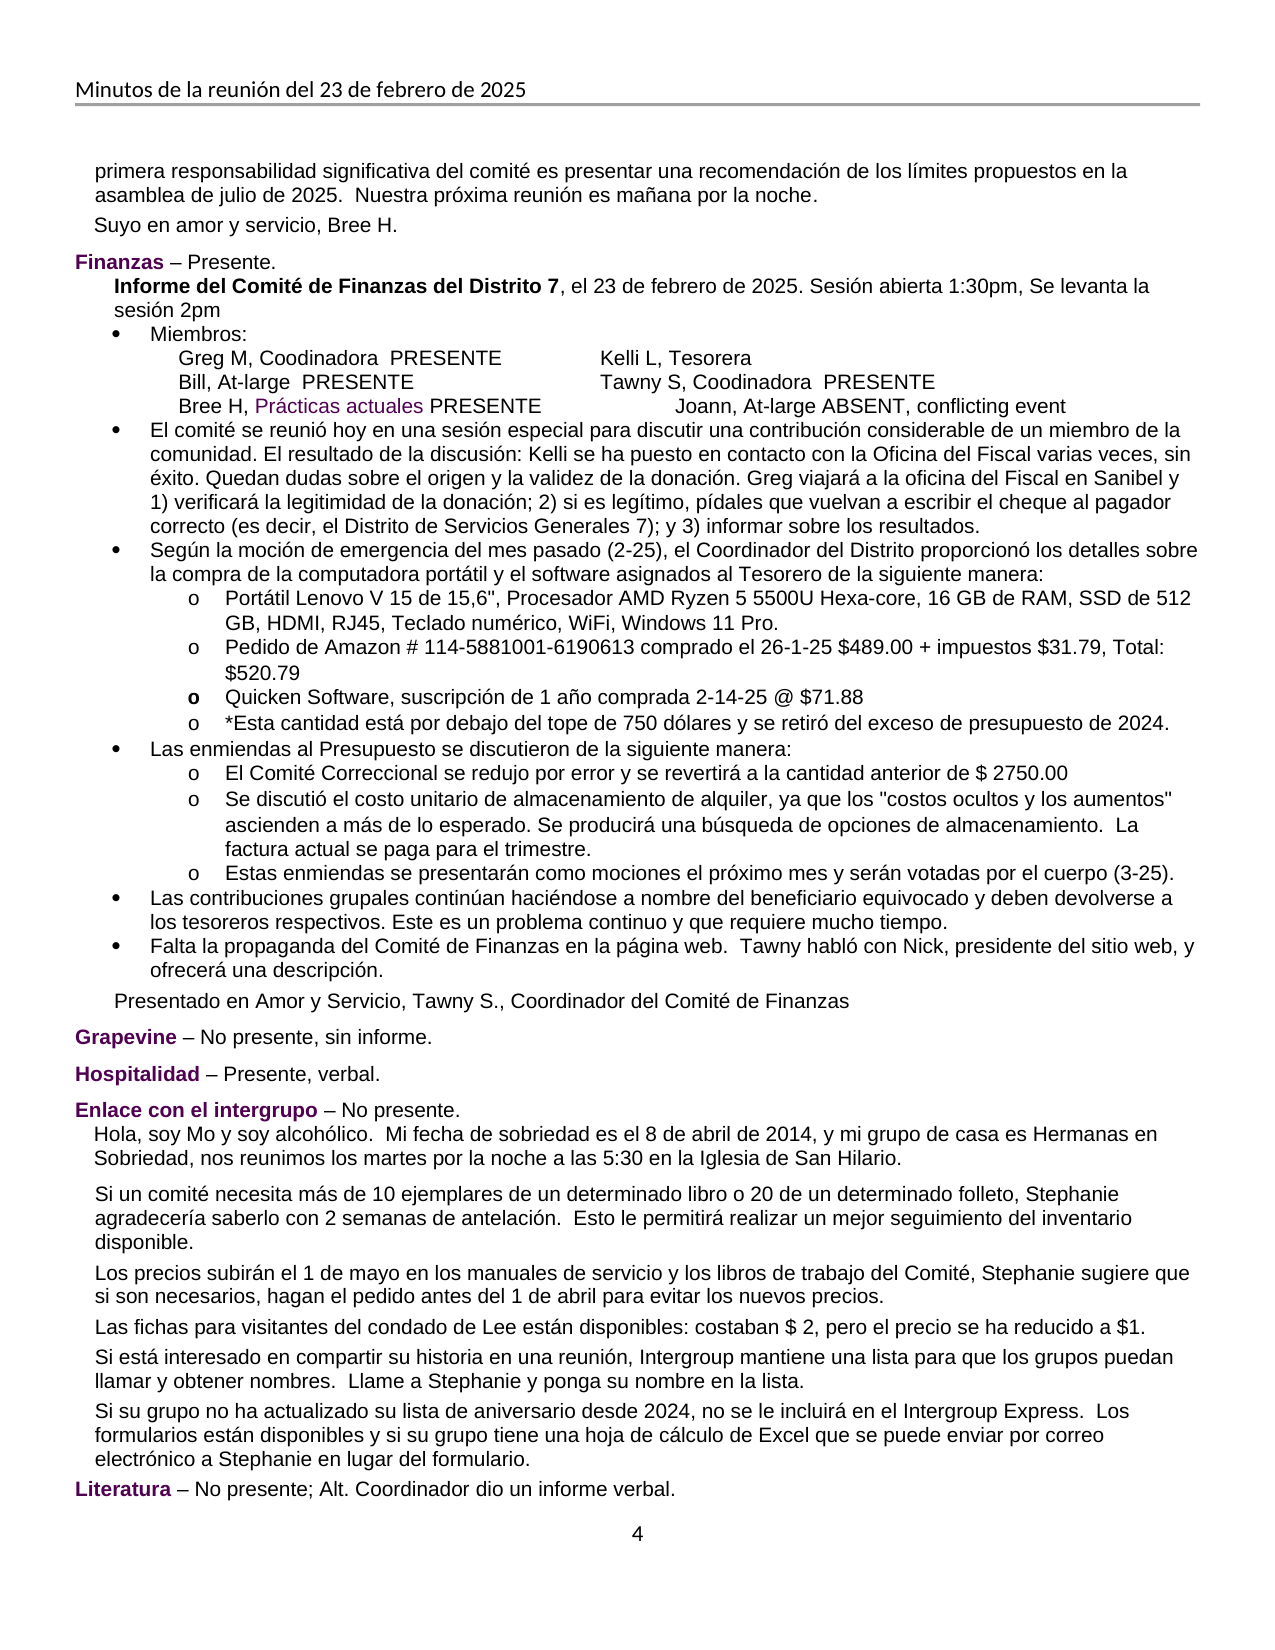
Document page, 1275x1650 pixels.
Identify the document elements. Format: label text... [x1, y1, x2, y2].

list Las enmiendas al Presupuesto se discutieron de la siguiente manera: [112, 737, 1200, 761]
list Las contribuciones grupales continúan haciéndose a nombre del beneficiario equivocado y deben devolverse a los tesoreros respectivos. Este es un problema continuo y que requiere mucho tiempo. [112, 886, 1200, 934]
list Miembros: [112, 322, 1200, 346]
list Greg M, Coodinadora PRESENTE Kelli L, Tesorera [178, 346, 1200, 369]
list *Esta cantidad está por debajo del tope de 750 dólares y se retiró del exceso de presupuesto de 2024. [187, 711, 1200, 737]
list Bill, At-large PRESENTE Tawny S, Coodinadora PRESENTE [178, 369, 1200, 393]
text Grapevine – No presente, sin informe. [75, 1025, 1200, 1049]
text Presentado en Amor y Servicio, Tawny S., Coordinador del Comité de Finanzas [114, 988, 1200, 1012]
list Falta la propaganda del Comité de Finanzas en la página web. Tawny habló con Nick, presidente del sitio web, y ofrecerá una descripción. [112, 934, 1200, 982]
text Los precios subirán el 1 de mayo en los manuales de servicio y los libros de trabajo del Comité, Stephanie sugiere que si son necesarios, hagan el pedido antes del 1 de abril para evitar los nuevos precios. [94, 1260, 1200, 1308]
text Enlace con el intergrupo – No presente. [75, 1098, 1200, 1122]
list El Comité Correccional se redujo por error y se revertirá a la cantidad anterior de $ 2750.00 [187, 761, 1200, 787]
text Las fichas para visitantes del condado de Lee están disponibles: costaban $ 2, pero el precio se ha reducido a $1. [94, 1314, 1200, 1338]
text Si su grupo no ha actualizado su lista de aniversario desde 2024, no se le incluirá en el Intergroup Express. Los formularios están disponibles y si su grupo tiene una hoja de cálculo de Excel que se puede enviar por correo electrónico a Stephanie en lugar del formulario. [94, 1399, 1200, 1471]
list Pedido de Amazon # 114-5881001-6190613 comprado el 26-1-25 $489.00 + impuestos $31.79, Total: $520.79 [187, 635, 1200, 685]
text Hola, soy Mo y soy alcohólico. Mi fecha de sobriedad es el 8 de abril de 2014, y mi grupo de casa es Hermanas en Sobriedad, nos reunimos los martes por la noche a las 5:30 en la Iglesia de San Hilario. [94, 1122, 1200, 1170]
text Literatura – No presente; Alt. Coordinador dio un informe verbal. [75, 1477, 1200, 1501]
text Suyo en amor y servicio, Bree H. [94, 213, 1200, 237]
list Portátil Lenovo V 15 de 15,6", Procesador AMD Ryzen 5 5500U Hexa-core, 16 GB de RAM, SSD de 512 GB, HDMI, RJ45, Teclado numérico, WiFi, Windows 11 Pro. [187, 585, 1200, 635]
list Se discutió el costo unitario de almacenamiento de alquiler, ya que los "costos ocultos y los aumentos" ascienden a más de lo esperado. Se producirá una búsqueda de opciones de almacenamiento. La factura actual se paga para el trimestre. [187, 787, 1200, 860]
list El comité se reunió hoy en una sesión especial para discutir una contribución considerable de un miembro de la comunidad. El resultado de la discusión: Kelli se ha puesto en contacto con la Oficina del Fiscal varias veces, sin éxito. Quedan dudas sobre el origen y la validez de la donación. Greg viajará a la oficina del Fiscal en Sanibel y 1) verificará la legitimidad de la donación; 2) si es legítimo, pídales que vuelvan a escribir el cheque al pagador correcto (es decir, el Distrito de Servicios Generales 7); y 3) informar sobre los resultados. [112, 417, 1200, 537]
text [94, 159, 1200, 207]
text Informe del Comité de Finanzas del Distrito 7, el 23 de febrero de 2025. Sesión abierta 1:30pm, Se levanta la sesión 2pm [114, 274, 1200, 322]
list Estas enmiendas se presentarán como mociones el próximo mes y serán votadas por el cuerpo (3-25). [187, 860, 1200, 886]
list Bree H, Prácticas actuales PRESENTE Joann, At-large ABSENT, conflicting event [178, 393, 1200, 417]
text Si está interesado en compartir su historia en una reunión, Intergroup mantiene una lista para que los grupos puedan llamar y obtener nombres. Llame a Stephanie y ponga su nombre en la lista. [94, 1345, 1200, 1393]
text Hospitalidad – Presente, verbal. [75, 1061, 1200, 1085]
text Si un comité necesita más de 10 ejemplares de un determinado libro o 20 de un determinado folleto, Stephanie agradecería saberlo con 2 semanas de antelación. Esto le permitirá realizar un mejor seguimiento del inventario disponible. [94, 1182, 1200, 1254]
list Quicken Software, suscripción de 1 año comprada 2-14-25 @ $71.88 [187, 685, 1200, 711]
list Según la moción de emergencia del mes pasado (2-25), el Coordinador del Distrito proporcionó los detalles sobre la compra de la computadora portátil y el software asignados al Tesorero de la siguiente manera: [112, 537, 1200, 585]
text Finanzas – Presente. [75, 250, 1200, 274]
